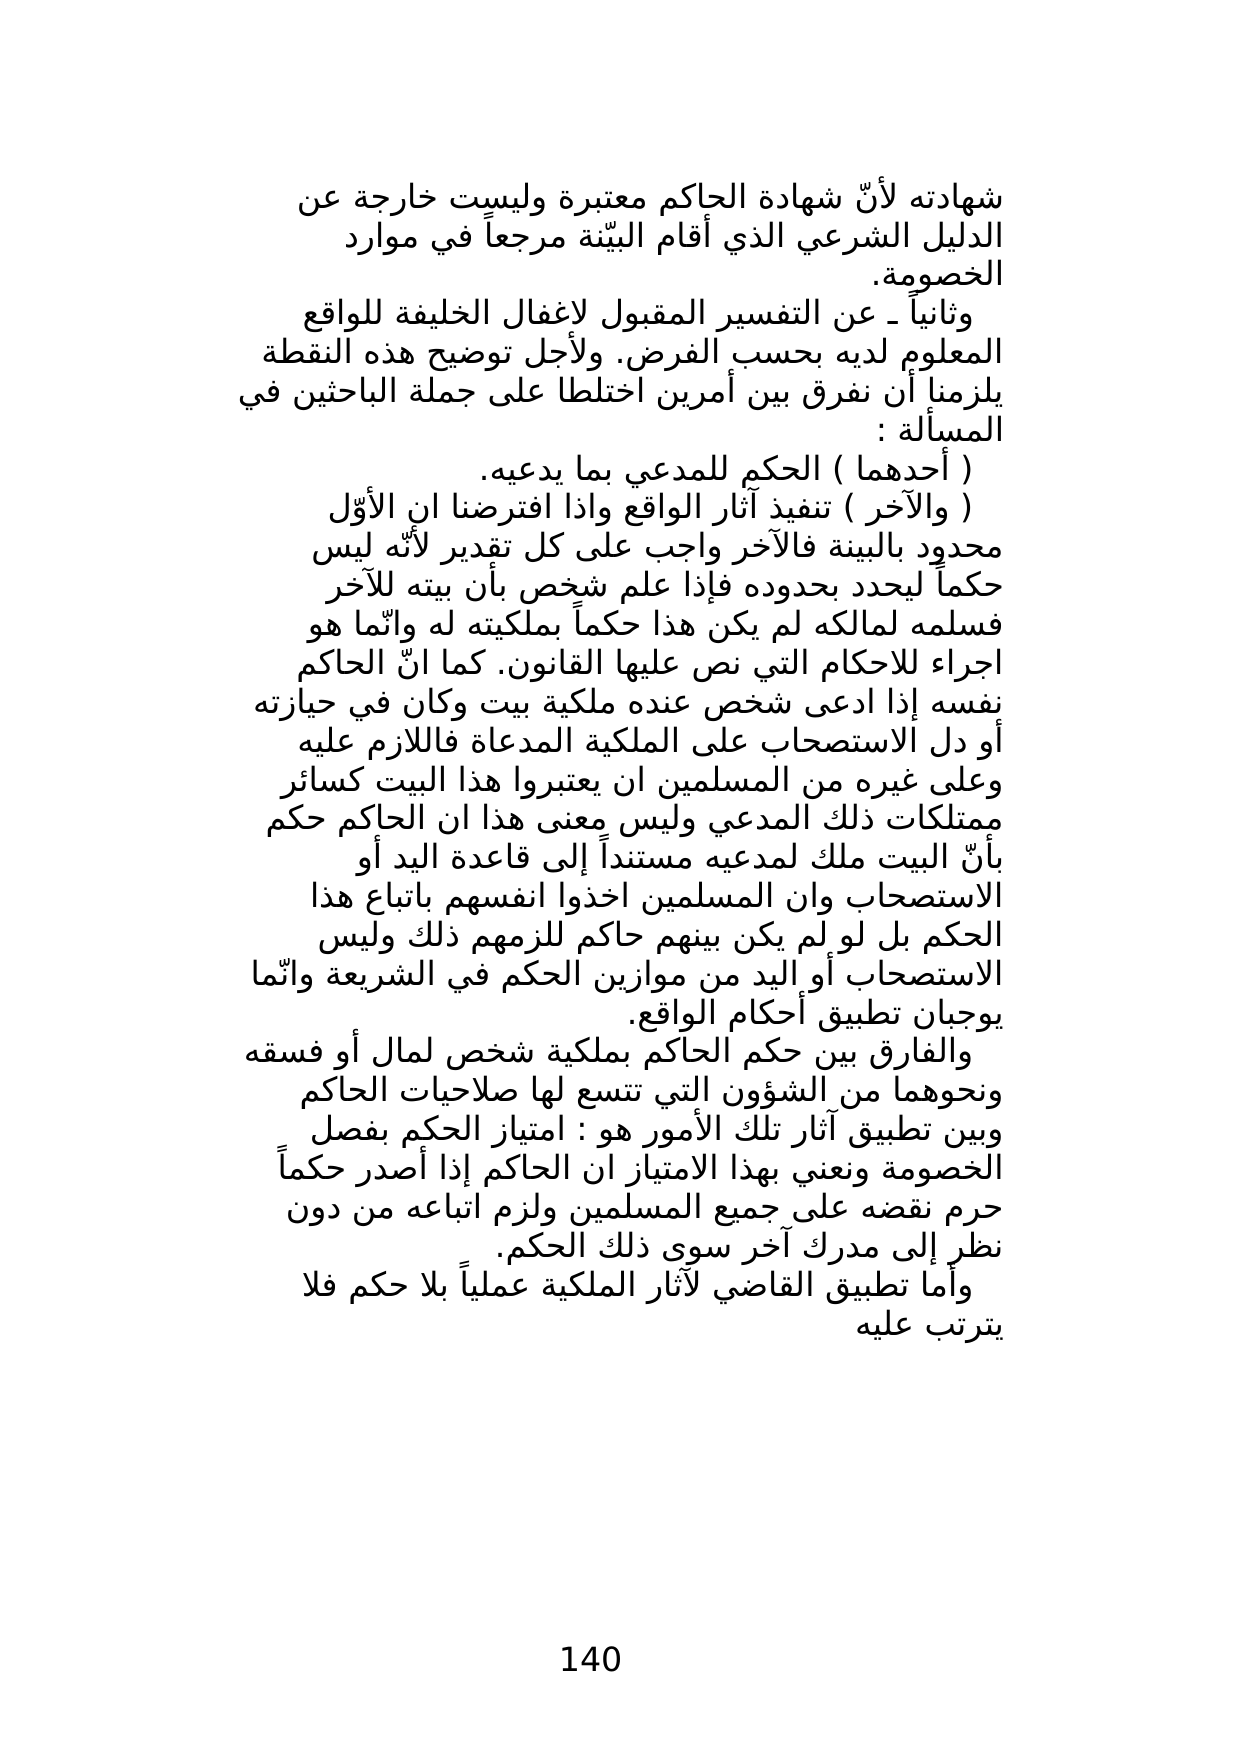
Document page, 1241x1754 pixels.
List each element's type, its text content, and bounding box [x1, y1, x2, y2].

text ( والآخر ) تنفيذ آثار الواقع واذا افترضنا ان الأوّل محدود بالبينة فالآخر واجب على كل تقدير لأنّه ليس حكماً ليحدد بحدوده فإذا علم شخص بأن بيته للآخر فسلمه لمالكه لم يكن هذا حكماً بملكيته له وانّما هو اجراء للاحكام التي نص عليها القانون. كما انّ الحاكم نفسه إذا ادعى شخص عنده ملكية بيت وكان في حيازته أو دل الاستصحاب على الملكية المدعاة فاللازم عليه وعلى غيره من المسلمين ان يعتبروا هذا البيت كسائر ممتلكات ذلك المدعي وليس معنى هذا ان الحاكم حكم بأنّ البيت ملك لمدعيه مستنداً إلى قاعدة اليد أو الاستصحاب وان المسلمين اخذوا انفسهم باتباع هذا الحكم بل لو لم يكن بينهم حاكم للزمهم ذلك وليس الاستصحاب أو اليد من موازين الحكم في الشريعة وانّما يوجبان تطبيق أحكام الواقع. [236, 488, 1004, 1032]
text وأما تطبيق القاضي لآثار الملكية عملياً بلا حكم فلا يترتب عليه [236, 1265, 1004, 1343]
text والفارق بين حكم الحاكم بملكية شخص لمال أو فسقه ونحوهما من الشؤون التي تتسع لها صلاحيات الحاكم وبين تطبيق آثار تلك الأمور هو : امتياز الحكم بفصل الخصومة ونعني بهذا الامتياز ان الحاكم إذا أصدر حكماً حرم نقضه على جميع المسلمين ولزم اتباعه من دون نظر إلى مدرك آخر سوى ذلك الحكم. [236, 1032, 1004, 1265]
text وثانياً ـ عن التفسير المقبول لاغفال الخليفة للواقع المعلوم لديه بحسب الفرض. ولأجل توضيح هذه النقطة يلزمنا أن نفرق بين أمرين اختلطا على جملة الباحثين في المسألة : [236, 294, 1004, 449]
text ( أحدهما ) الحكم للمدعي بما يدعيه. [236, 449, 1004, 488]
text شهادته لأنّ شهادة الحاكم معتبرة وليست خارجة عن الدليل الشرعي الذي أقام البيّنة مرجعاً في موارد الخصومة. [236, 177, 1004, 294]
